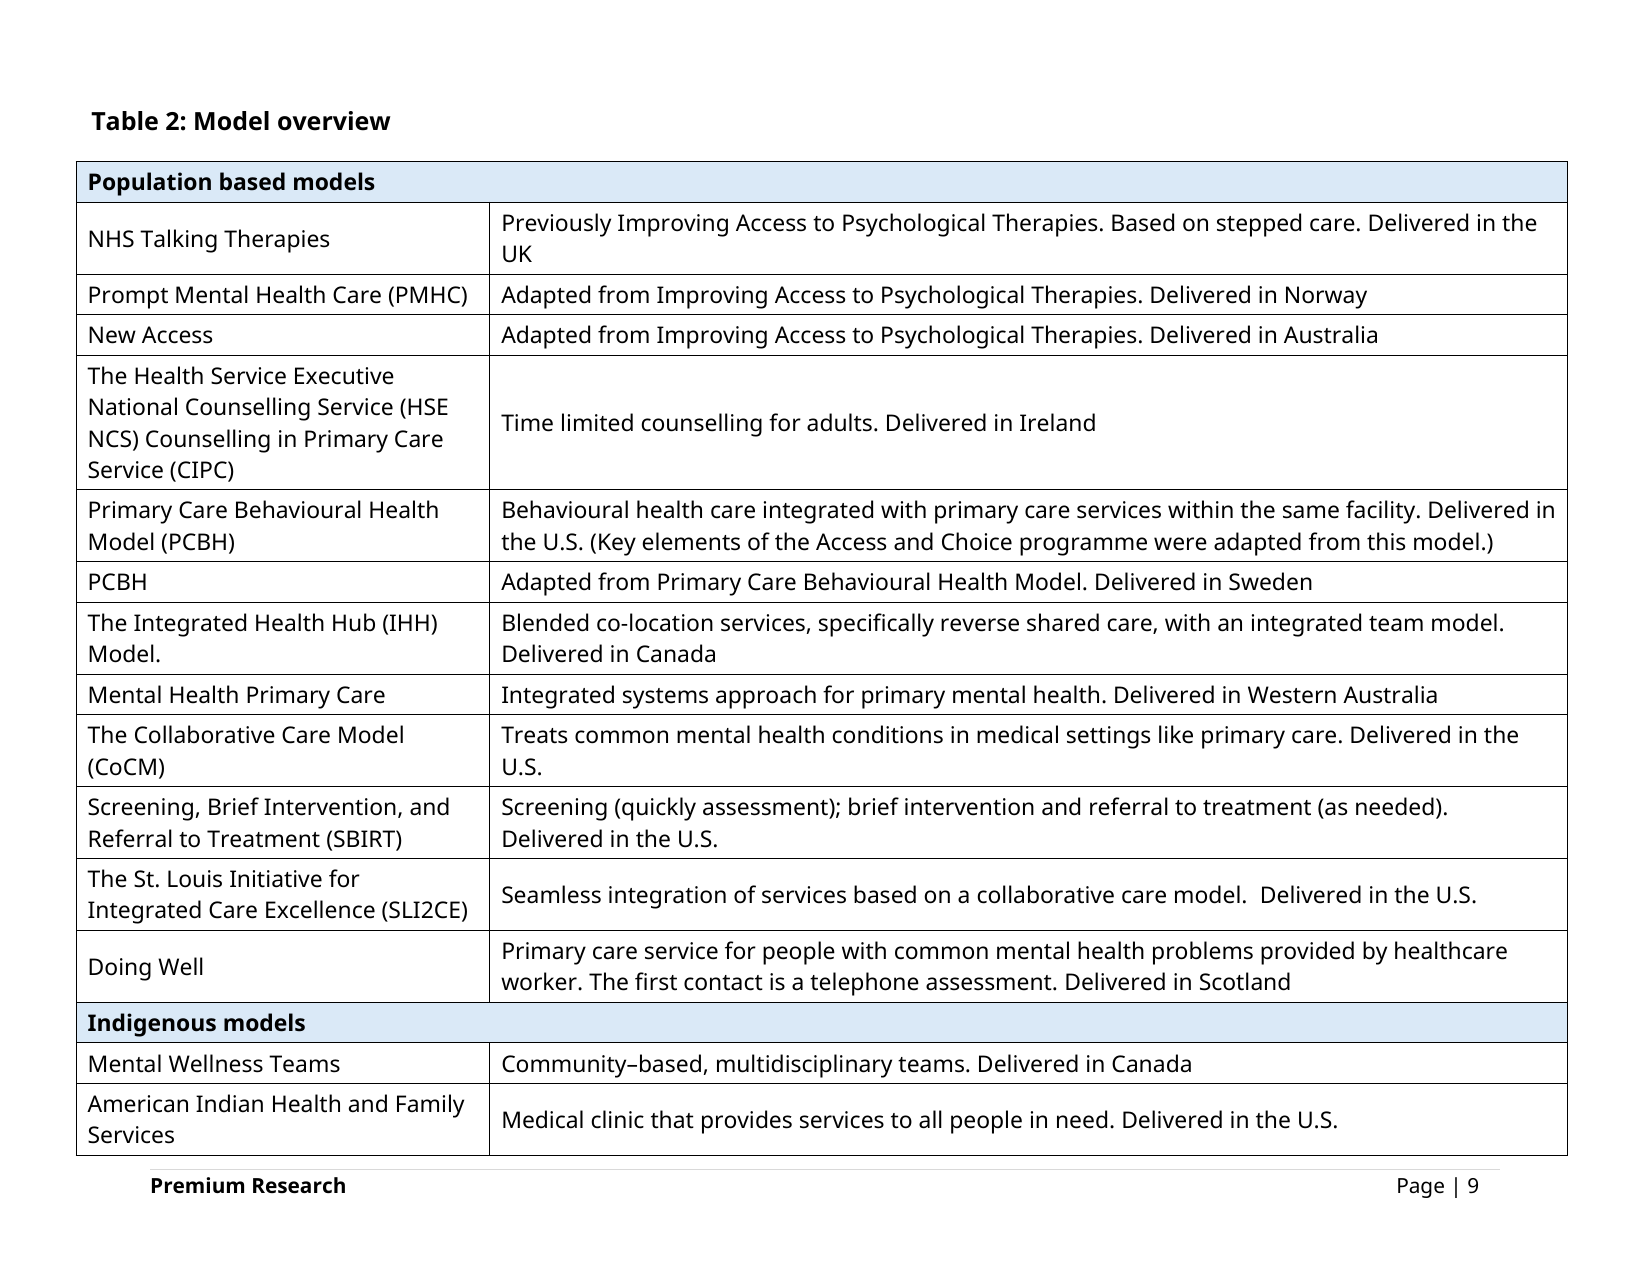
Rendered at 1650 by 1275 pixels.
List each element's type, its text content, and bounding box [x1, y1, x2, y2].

table_cell Seamless integration of services based on a collaborative care model. Delivered in the U.S. [490, 859, 1567, 930]
table_cell Adapted from Improving Access to Psychological Therapies. Delivered in Australia [490, 315, 1567, 355]
table_cell Blended co-location services, specifically reverse shared care, with an integrated team model. Delivered in Canada [490, 603, 1567, 673]
table_cell Treats common mental health conditions in medical settings like primary care. Delivered in the U.S. [490, 715, 1567, 786]
table_cell Screening (quickly assessment); brief intervention and referral to treatment (as needed). Delivered in the U.S. [490, 787, 1567, 858]
table_cell Community–based, multidisciplinary teams. Delivered in Canada [490, 1043, 1567, 1083]
table_header Population based models [77, 162, 1567, 202]
table_cell New Access [77, 315, 489, 355]
table_cell Primary Care Behavioural Health Model (PCBH) [77, 490, 489, 561]
table_cell Behavioural health care integrated with primary care services within the same facility. Delivered in the U.S. (Key elements of the Access and Choice programme were adapted from this model.) [490, 490, 1567, 561]
table_cell The Integrated Health Hub (IHH) Model. [77, 603, 489, 673]
table_cell Adapted from Improving Access to Psychological Therapies. Delivered in Norway [490, 275, 1567, 314]
table_cell The Collaborative Care Model (CoCM) [77, 715, 489, 786]
table_cell Indigenous models [77, 1003, 1567, 1042]
table_cell Doing Well [77, 931, 489, 1002]
table_cell PCBH [77, 562, 489, 602]
table_cell The St. Louis Initiative for Integrated Care Excellence (SLI2CE) [77, 859, 489, 930]
table_cell The Health Service Executive National Counselling Service (HSE NCS) Counselling in Primary Care Service (CIPC) [77, 356, 489, 489]
table_cell Mental Health Primary Care [77, 675, 489, 714]
table_cell Prompt Mental Health Care (PMHC) [77, 275, 489, 314]
table_cell Time limited counselling for adults. Delivered in Ireland [490, 356, 1567, 489]
table_cell Primary care service for people with common mental health problems provided by healthcare worker. The first contact is a telephone assessment. Delivered in Scotland [490, 931, 1567, 1002]
table_cell Integrated systems approach for primary mental health. Delivered in Western Australia [490, 675, 1567, 714]
table_cell Previously Improving Access to Psychological Therapies. Based on stepped care. Delivered in the UK [490, 203, 1567, 273]
text Table 2: Model overview [91, 103, 1500, 137]
table_cell Mental Wellness Teams [77, 1043, 489, 1083]
table_cell Medical clinic that provides services to all people in need. Delivered in the U.S. [490, 1084, 1567, 1155]
table_cell Screening, Brief Intervention, and Referral to Treatment (SBIRT) [77, 787, 489, 858]
table_cell American Indian Health and Family Services [77, 1084, 489, 1155]
table_cell NHS Talking Therapies [77, 203, 489, 273]
table_cell Adapted from Primary Care Behavioural Health Model. Delivered in Sweden [490, 562, 1567, 602]
